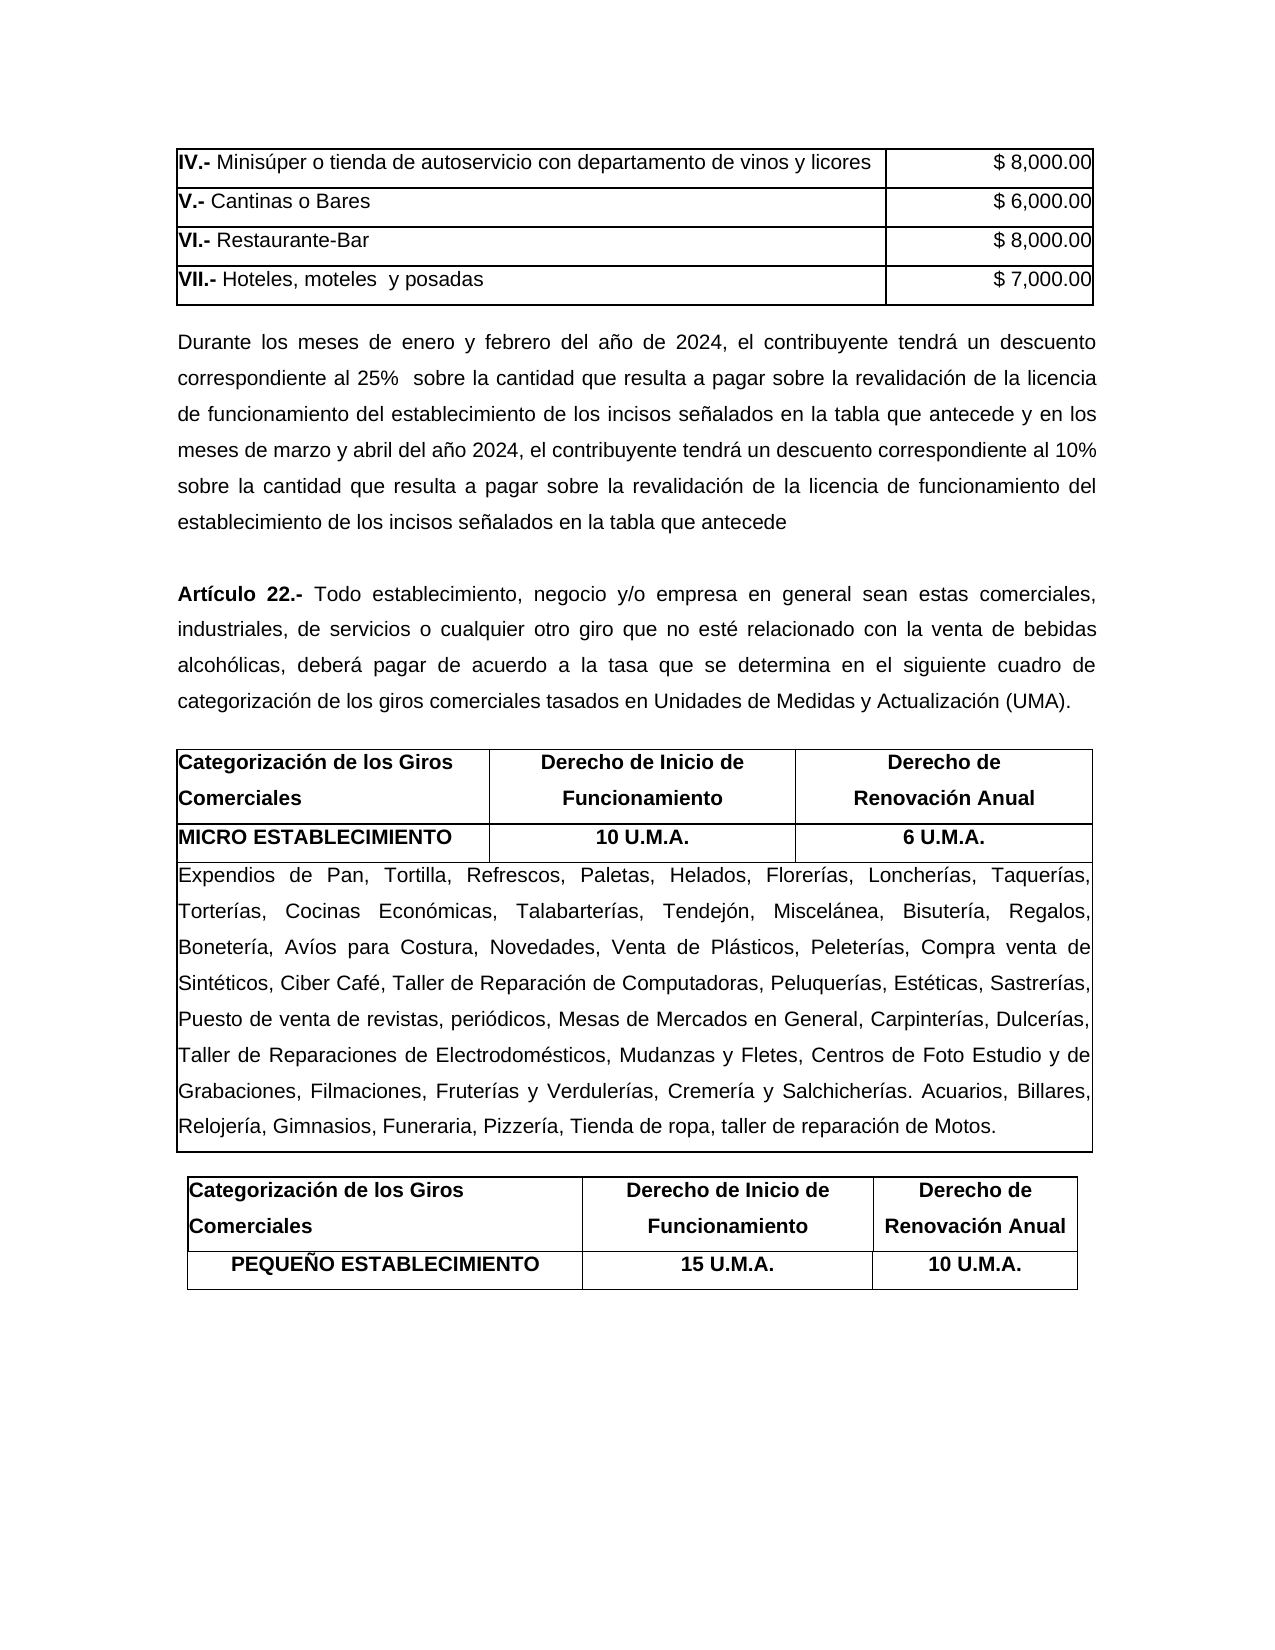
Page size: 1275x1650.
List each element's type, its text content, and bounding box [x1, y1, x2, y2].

table_cell VII.- Hoteles, moteles y posadas [178, 267, 885, 304]
table_cell VI.- Restaurante-Bar [178, 228, 885, 265]
table_header Categorización de los Giros Comerciales [189, 1178, 582, 1251]
table_header Categorización de los Giros Comerciales [178, 750, 489, 823]
table_header Derecho de Inicio de Funcionamiento [490, 750, 795, 823]
table_cell $ 8,000.00 [887, 228, 1092, 265]
table_header Derecho de Renovación Anual [874, 1178, 1077, 1251]
table_cell $ 8,000.00 [887, 150, 1092, 187]
table_cell MICRO ESTABLECIMIENTO [178, 825, 489, 862]
table_cell PEQUEÑO ESTABLECIMIENTO [188, 1252, 582, 1289]
text Durante los meses de enero y febrero del año de 2024, el contribuyente tendrá un descuento correspondiente al 25% sobre la cantidad que resulta a pagar sobre la revalidación de la licencia de funcionamiento del establecimiento de los incisos señalados en la tabla que antecede y en los meses de marzo y abril del año 2024, el contribuyente tendrá un descuento correspondiente al 10% sobre la cantidad que resulta a pagar sobre la revalidación de la licencia de funcionamiento del establecimiento de los incisos señalados en la tabla que antecede [177, 330, 1098, 533]
table_cell IV.- Minisúper o tienda de autoservicio con departamento de vinos y licores [178, 150, 885, 187]
table_header Derecho de Renovación Anual [796, 750, 1092, 823]
table_cell Expendios de Pan, Tortilla, Refrescos, Paletas, Helados, Florerías, Loncherías, Taquerías, Torterías, Cocinas Económicas, Talabarterías, Tendejón, Miscelánea, Bisutería, Regalos, Bonetería, Avíos para Costura, Novedades, Venta de Plásticos, Peleterías, Compra venta de Sintéticos, Ciber Café, Taller de Reparación de Computadoras, Peluquerías, Estéticas, Sastrerías, Puesto de venta de revistas, periódicos, Mesas de Mercados en General, Carpinterías, Dulcerías, Taller de Reparaciones de Electrodomésticos, Mudanzas y Fletes, Centros de Foto Estudio y de Grabaciones, Filmaciones, Fruterías y Verdulerías, Cremería y Salchicherías. Acuarios, Billares, Relojería, Gimnasios, Funeraria, Pizzería, Tienda de ropa, taller de reparación de Motos. [178, 863, 1092, 1151]
table_cell V.- Cantinas o Bares [178, 189, 885, 226]
table_cell 10 U.M.A. [873, 1252, 1077, 1289]
table_cell $ 7,000.00 [887, 267, 1092, 304]
table_cell 15 U.M.A. [583, 1252, 872, 1289]
table_cell $ 6,000.00 [887, 189, 1092, 226]
table_cell 10 U.M.A. [490, 825, 795, 862]
table_header Derecho de Inicio de Funcionamiento [583, 1178, 873, 1251]
table_cell 6 U.M.A. [796, 825, 1092, 862]
text Artículo 22.- Todo establecimiento, negocio y/o empresa en general sean estas comerciales, industriales, de servicios o cualquier otro giro que no esté relacionado con la venta de bebidas alcohólicas, deberá pagar de acuerdo a la tasa que se determina en el siguiente cuadro de categorización de los giros comerciales tasados en Unidades de Medidas y Actualización (UMA). [177, 581, 1098, 713]
